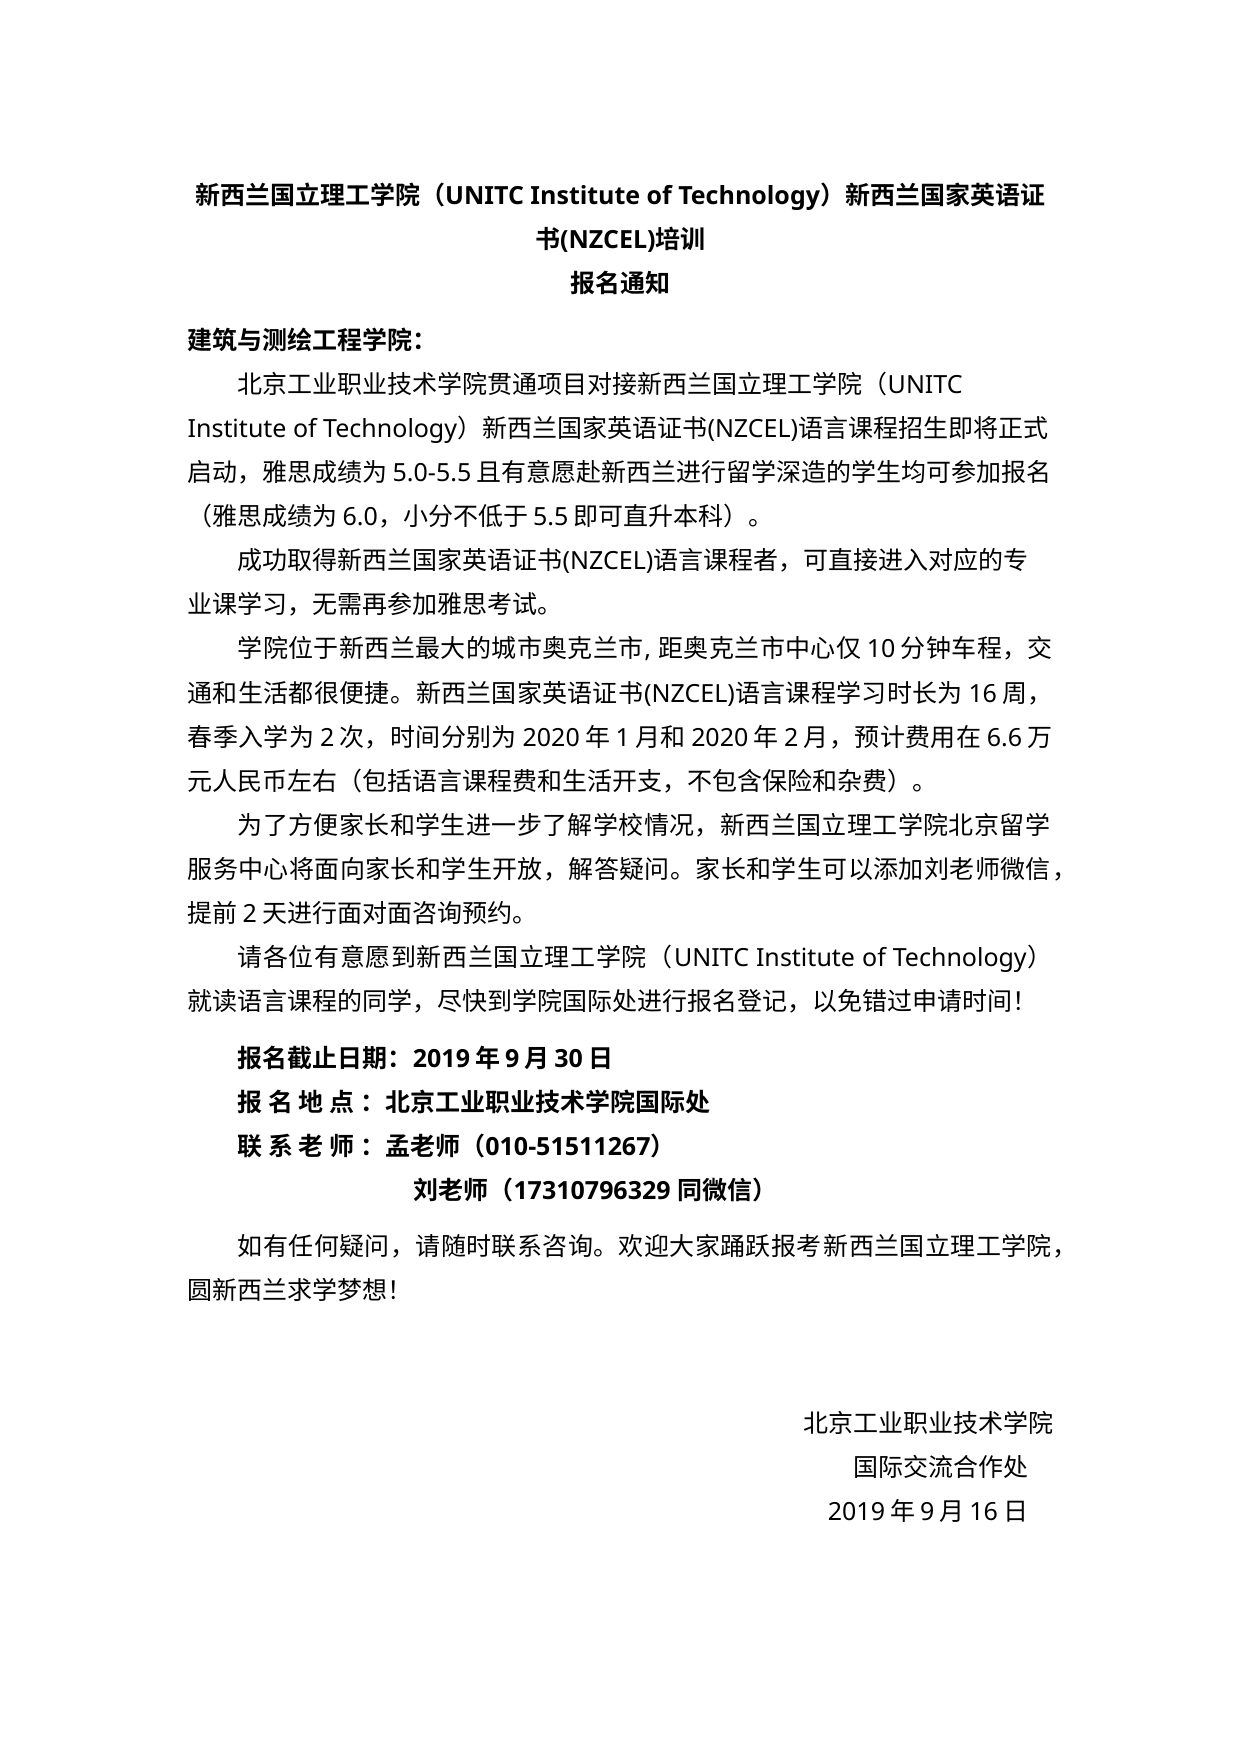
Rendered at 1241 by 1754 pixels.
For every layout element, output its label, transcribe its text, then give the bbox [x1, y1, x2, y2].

text 2019年9月16日 [187, 1487, 1028, 1531]
text 新西兰国立理工学院（UNITC Institute of Technology）新西兰国家英语证书(NZCEL)培训 [187, 172, 1053, 260]
text 国际交流合作处 [187, 1443, 1028, 1487]
text 联 系 老 师 ：孟老师（010-51511267） [187, 1122, 1053, 1166]
text 如有任何疑问，请随时联系咨询。欢迎大家踊跃报考新西兰国立理工学院，圆新西兰求学梦想！ [187, 1223, 1053, 1311]
text 成功取得新西兰国家英语证书(NZCEL)语言课程者，可直接进入对应的专业课学习，无需再参加雅思考试。 [187, 537, 1053, 625]
text 为了方便家长和学生进一步了解学校情况，新西兰国立理工学院北京留学服务中心将面向家长和学生开放，解答疑问。家长和学生可以添加刘老师微信，提前2天进行面对面咨询预约。 [187, 801, 1053, 933]
text 北京工业职业技术学院贯通项目对接新西兰国立理工学院（UNITC Institute of Technology）新西兰国家英语证书(NZCEL)语言课程招生即将正式启动，雅思成绩为5.0-5.5且有意愿赴新西兰进行留学深造的学生均可参加报名（雅思成绩为6.0，小分不低于5.5即可直升本科）。 [187, 361, 1053, 537]
text 北京工业职业技术学院 [187, 1399, 1053, 1443]
text 报 名 地 点 ：北京工业职业技术学院国际处 [187, 1078, 1053, 1122]
text 学院位于新西兰最大的城市奥克兰市, 距奥克兰市中心仅10分钟车程，交通和生活都很便捷。新西兰国家英语证书(NZCEL)语言课程学习时长为16周，春季入学为2次，时间分别为2020年1月和2020年2月，预计费用在6.6万元人民币左右（包括语言课程费和生活开支，不包含保险和杂费）。 [187, 625, 1053, 801]
text 请各位有意愿到新西兰国立理工学院（UNITC Institute of Technology）就读语言课程的同学，尽快到学院国际处进行报名登记，以免错过申请时间！ [187, 933, 1053, 1022]
text 建筑与测绘工程学院： [187, 317, 1053, 361]
text 刘老师（17310796329 同微信） [187, 1166, 1053, 1210]
text 报名截止日期：2019年9月30日 [187, 1034, 1053, 1078]
text 报名通知 [187, 260, 1053, 304]
